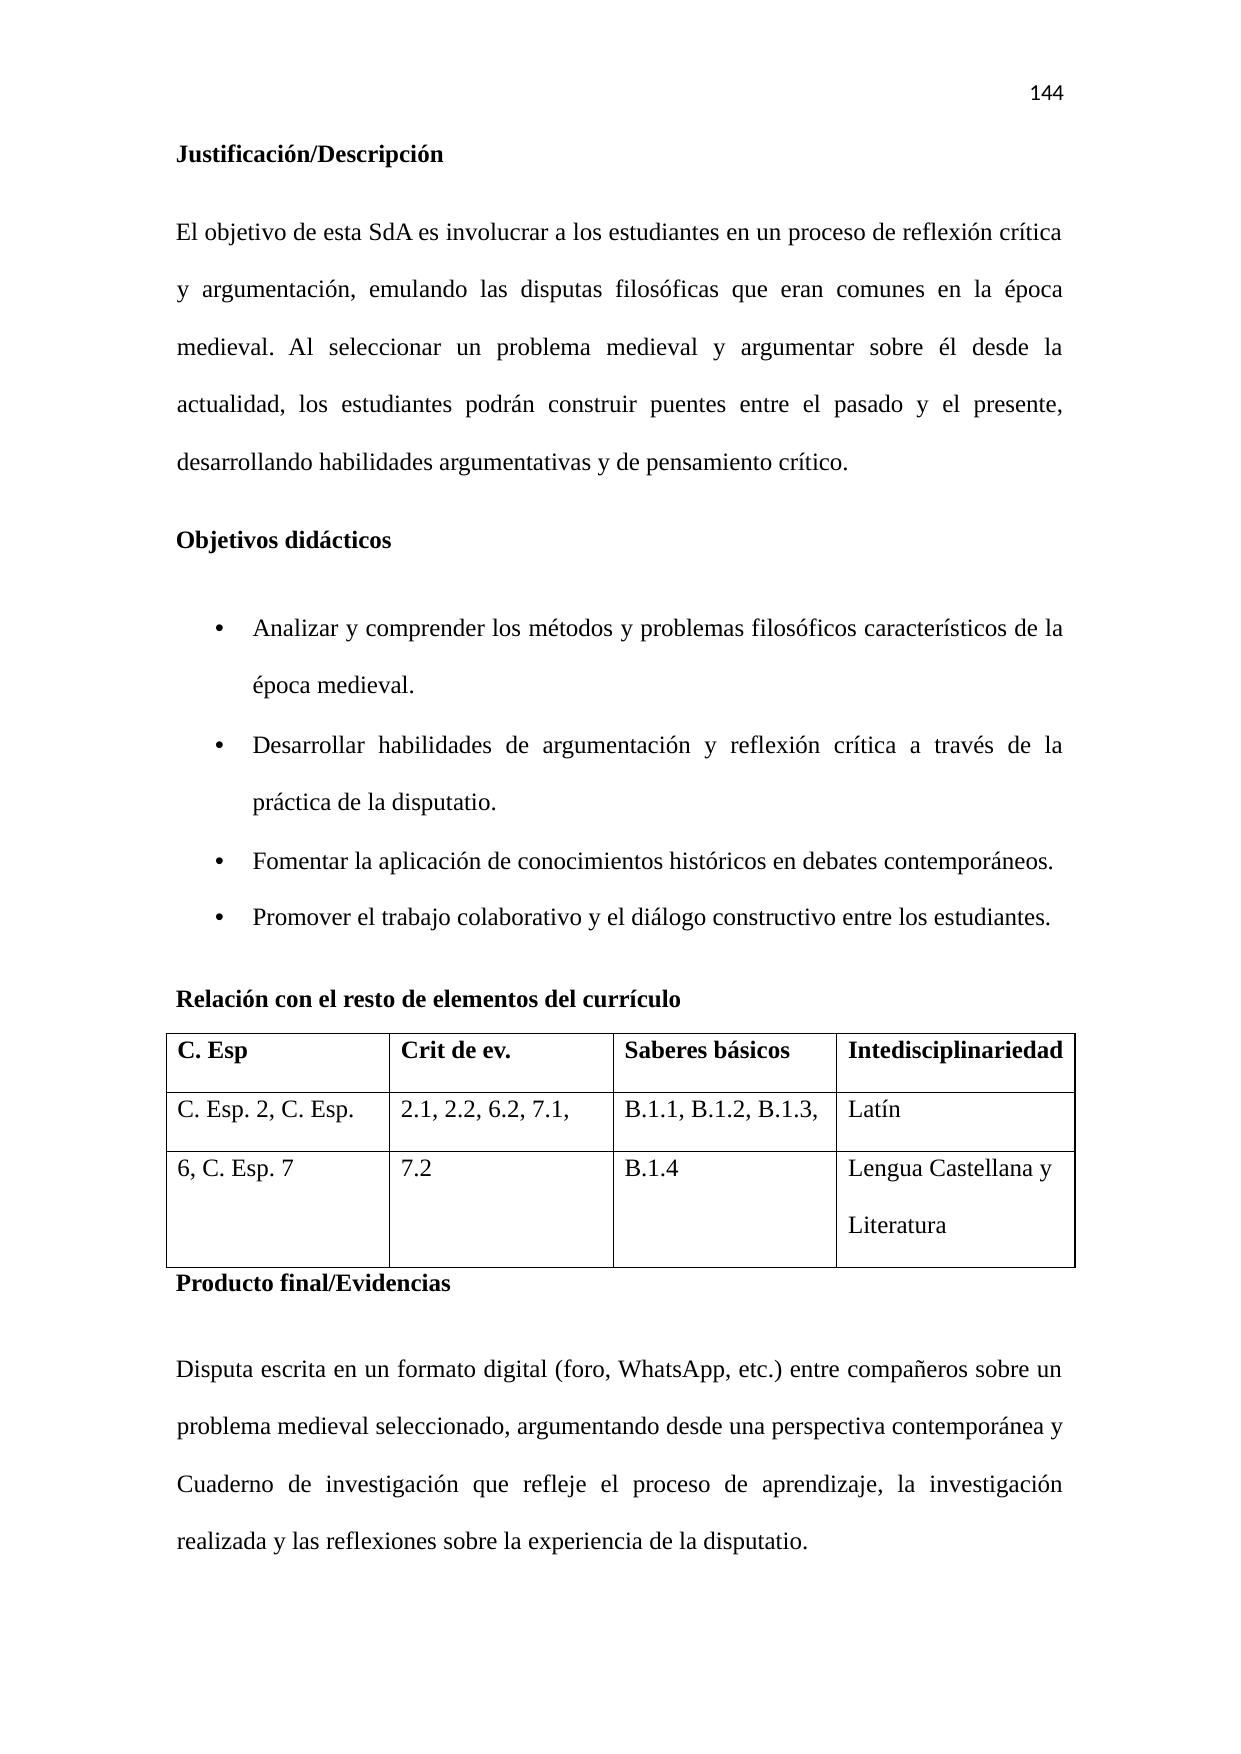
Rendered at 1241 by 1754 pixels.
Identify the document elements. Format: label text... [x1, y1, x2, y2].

subtitle Producto final/Evidencias [176, 1268, 1070, 1297]
list Promover el trabajo colaborativo y el diálogo constructivo entre los estudiantes. [215, 902, 1064, 931]
subtitle Objetivos didácticos [176, 525, 1070, 554]
table_cell Lengua Castellana y Literatura [837, 1152, 1074, 1267]
table_cell 2.1, 2.2, 6.2, 7.1, [390, 1093, 613, 1151]
text Disputa escrita en un formato digital (foro, WhatsApp, etc.) entre compañeros sobre un problema medieval seleccionado, argumentando desde una perspectiva contemporánea y Cuaderno de investigación que refleje el proceso de aprendizaje, la investigación realizada y las reflexiones sobre la experiencia de la disputatio. [176, 1354, 1064, 1555]
table_header Crit de ev. [390, 1034, 613, 1092]
list Desarrollar habilidades de argumentación y reflexión crítica a través de la práctica de la disputatio. [215, 729, 1064, 816]
table_cell Latín [837, 1093, 1074, 1151]
table_cell B.1.4 [614, 1152, 836, 1267]
table_header Saberes básicos [614, 1034, 836, 1092]
table_cell 7.2 [390, 1152, 613, 1267]
table_header C. Esp [167, 1034, 389, 1092]
table_cell C. Esp. 2, C. Esp. [167, 1093, 389, 1151]
list Analizar y comprender los métodos y problemas filosóficos característicos de la época medieval. [215, 613, 1064, 699]
text El objetivo de esta SdA es involucrar a los estudiantes en un proceso de reflexión crítica y argumentación, emulando las disputas filosóficas que eran comunes en la época medieval. Al seleccionar un problema medieval y argumentar sobre él desde la actualidad, los estudiantes podrán construir puentes entre el pasado y el presente, desarrollando habilidades argumentativas y de pensamiento crítico. [176, 217, 1064, 476]
subtitle Relación con el resto de elementos del currículo [176, 984, 1070, 1013]
subtitle Justificación/Descripción [176, 139, 1070, 168]
table_cell 6, C. Esp. 7 [167, 1152, 389, 1267]
table_header Intedisciplinariedad [837, 1034, 1074, 1092]
table_cell B.1.1, B.1.2, B.1.3, [614, 1093, 836, 1151]
list Fomentar la aplicación de conocimientos históricos en debates contemporáneos. [215, 846, 1064, 875]
